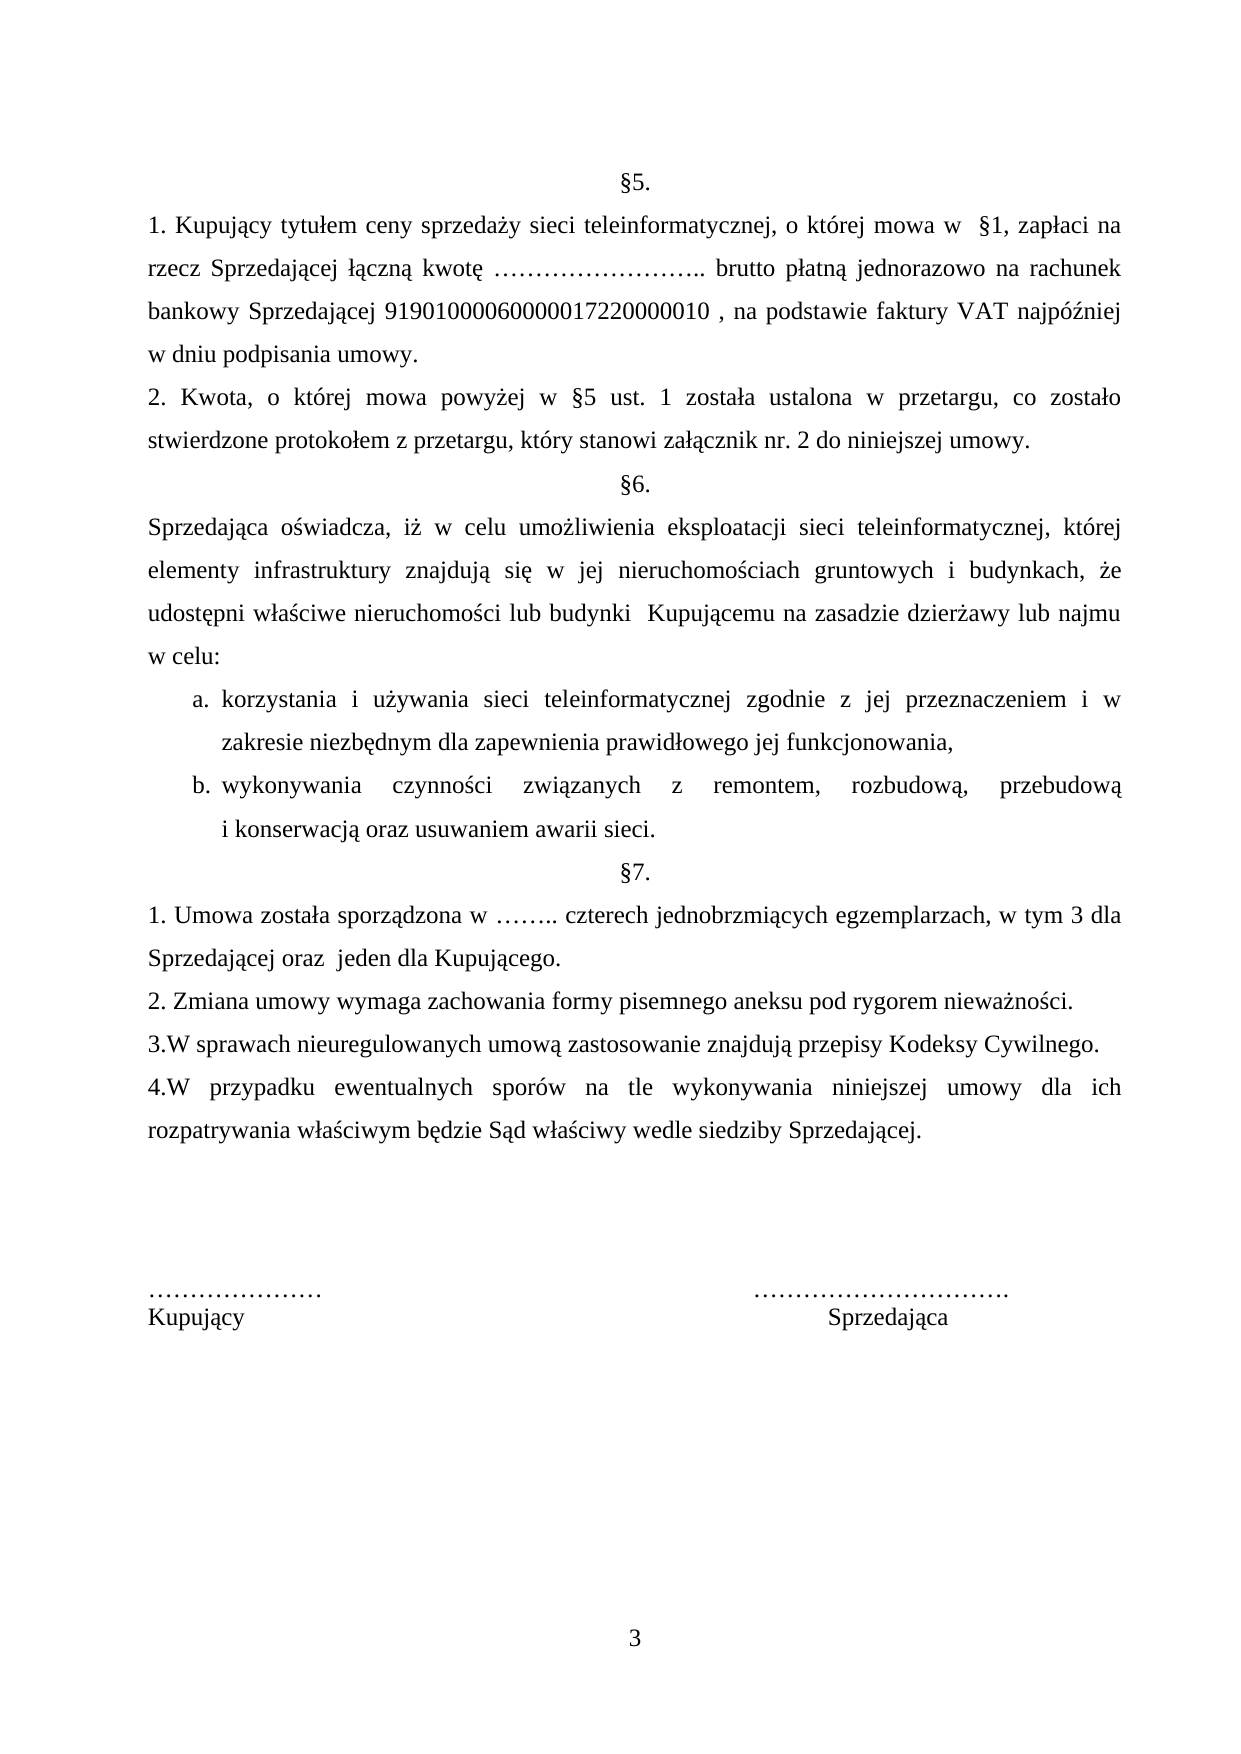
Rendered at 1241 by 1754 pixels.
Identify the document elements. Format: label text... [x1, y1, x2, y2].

text 2. Zmiana umowy wymaga zachowania formy pisemnego aneksu pod rygorem nieważności. [148, 986, 1122, 1015]
list korzystania i używania sieci teleinformatycznej zgodnie z jej przeznaczeniem i w zakresie niezbędnym dla zapewnienia prawidłowego jej funkcjonowania, [192, 684, 1122, 756]
text 2. Kwota, o której mowa powyżej w §5 ust. 1 została ustalona w przetargu, co zostało stwierdzone protokołem z przetargu, który stanowi załącznik nr. 2 do niniejszej umowy. [148, 382, 1122, 454]
text 3.W sprawach nieuregulowanych umową zastosowanie znajdują przepisy Kodeksy Cywilnego. [148, 1029, 1122, 1058]
text 4.W przypadku ewentualnych sporów na tle wykonywania niniejszej umowy dla ich rozpatrywania właściwym będzie Sąd właściwy wedle siedziby Sprzedającej. [148, 1072, 1122, 1144]
text §5. [148, 167, 1122, 196]
list wykonywania czynności związanych z remontem, rozbudową, przebudową i konserwacją oraz usuwaniem awarii sieci. [192, 771, 1122, 842]
text 1. Umowa została sporządzona w …….. czterech jednobrzmiących egzemplarzach, w tym 3 dla Sprzedającej oraz jeden dla Kupującego. [148, 900, 1122, 972]
text 1. Kupujący tytułem ceny sprzedaży sieci teleinformatycznej, o której mowa w §1, zapłaci na rzecz Sprzedającej łączną kwotę …………………….. brutto płatną jednorazowo na rachunek bankowy Sprzedającej 91901000060000017220000010 , na podstawie faktury VAT najpóźniej w dniu podpisania umowy. [148, 210, 1122, 368]
text §7. [148, 857, 1122, 886]
text ………………… …………………………. [148, 1274, 1122, 1302]
text Sprzedająca oświadcza, iż w celu umożliwienia eksploatacji sieci teleinformatycznej, której elementy infrastruktury znajdują się w jej nieruchomościach gruntowych i budynkach, że udostępni właściwe nieruchomości lub budynki Kupującemu na zasadzie dzierżawy lub najmu w celu: [148, 512, 1122, 670]
text §6. [148, 469, 1122, 497]
text Kupujący Sprzedająca [148, 1302, 1122, 1331]
